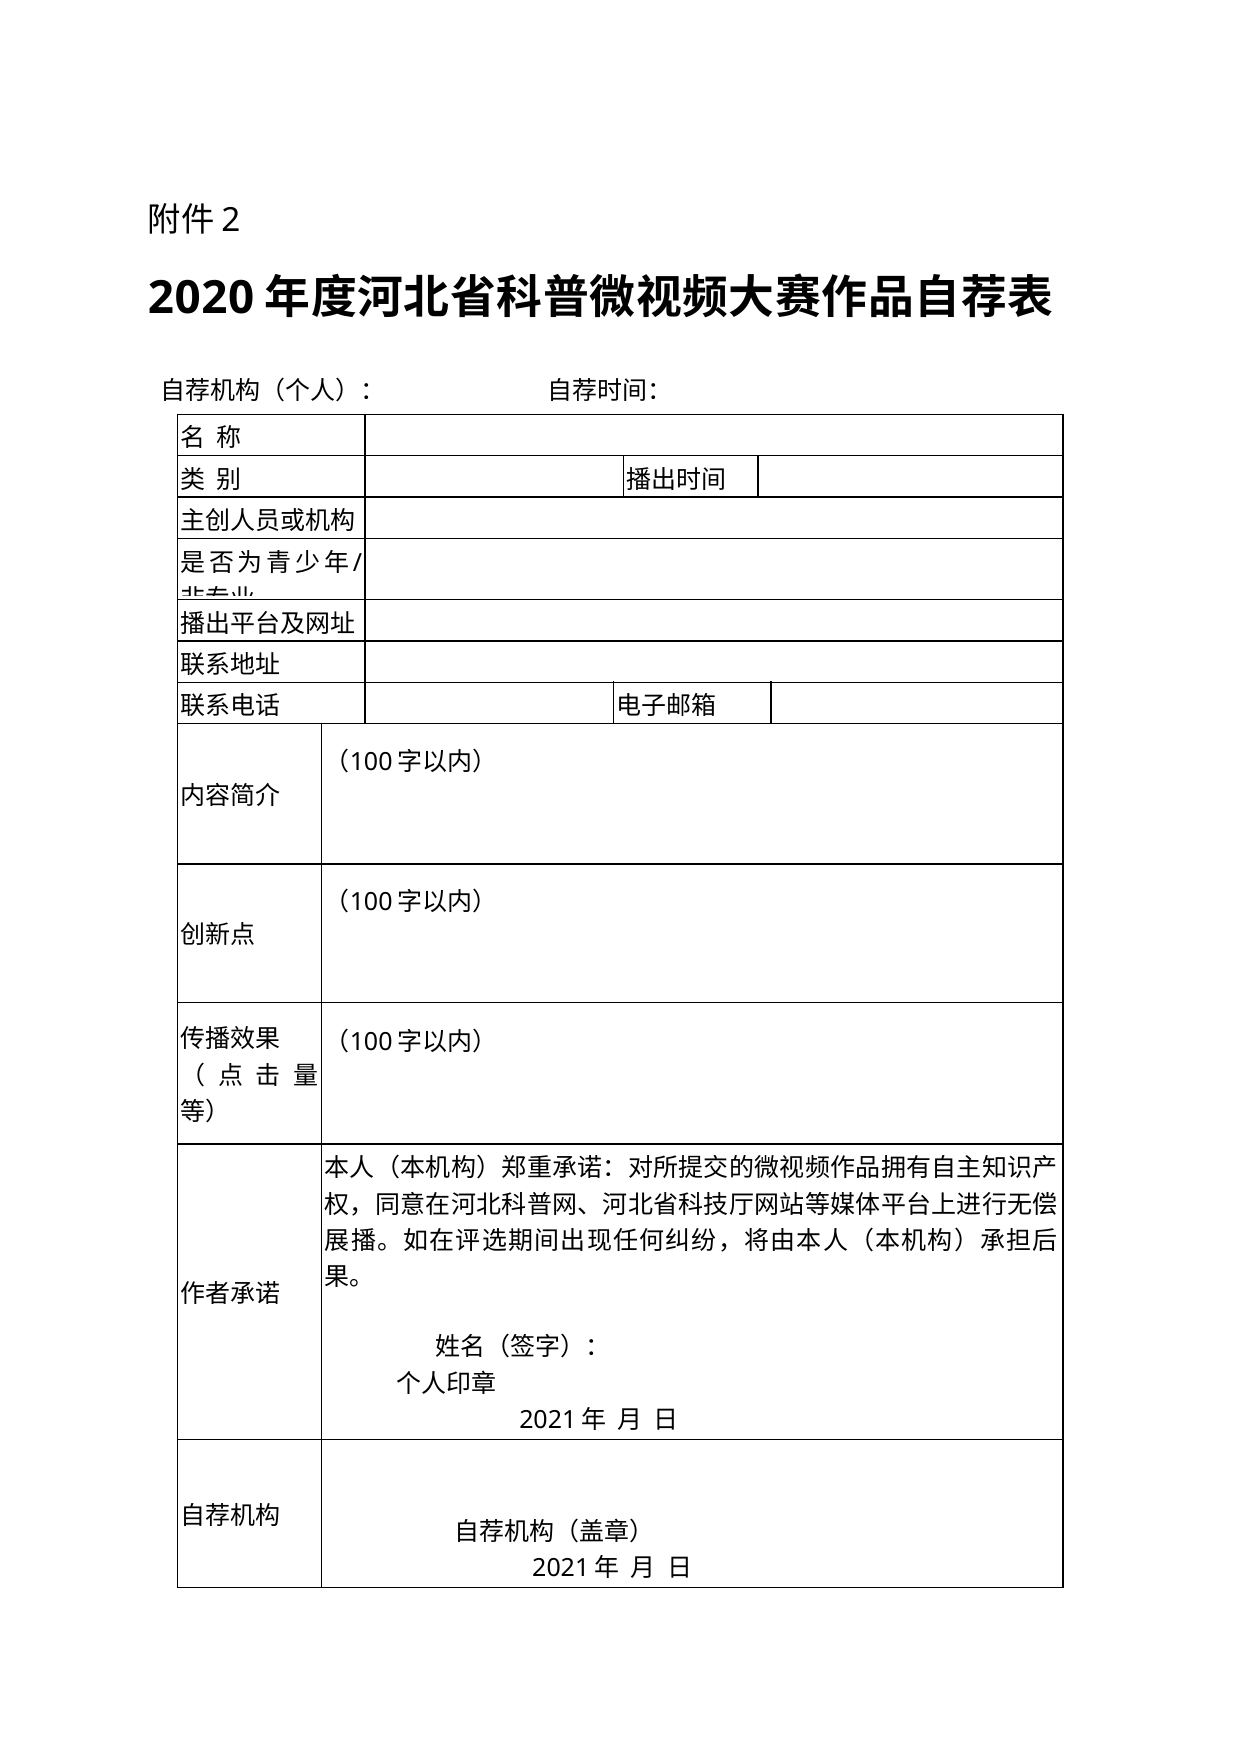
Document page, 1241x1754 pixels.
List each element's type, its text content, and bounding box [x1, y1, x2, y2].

table_cell 类 别 [178, 456, 364, 496]
table_cell 电子邮箱 [614, 683, 770, 723]
table_cell 自荐机构（盖章） 2021年 月 日 [322, 1440, 1062, 1587]
table_cell （100字以内） [322, 865, 1062, 1002]
table_cell [366, 642, 1062, 681]
table_cell 播出时间 [624, 456, 757, 496]
table_header [366, 415, 1062, 455]
text 附件2 [148, 193, 1092, 241]
table_cell [366, 600, 1062, 640]
table_cell （100字以内） [322, 724, 1062, 863]
table_cell [366, 456, 623, 496]
text 自荐机构（个人）： 自荐时间： [160, 371, 1092, 407]
table_cell （100字以内） [322, 1003, 1062, 1143]
table_cell 主创人员或机构 [178, 498, 364, 537]
table_cell 联系地址 [178, 642, 364, 681]
table_cell 传播效果 （点击量等） [178, 1003, 321, 1143]
table_cell 本人（本机构）郑重承诺：对所提交的微视频作品拥有自主知识产权，同意在河北科普网、河北省科技厅网站等媒体平台上进行无偿展播。如在评选期间出现任何纠纷，将由本人（本机构）承担后果。 姓名（签字）： 个人印章 2021年 月 日 [322, 1145, 1062, 1438]
table_cell [366, 539, 1062, 599]
table_cell 作者承诺 [178, 1145, 321, 1438]
table_cell [366, 498, 1062, 537]
table_cell 自荐机构 [178, 1440, 321, 1587]
table_cell [759, 456, 1062, 496]
table_header 名 称 [178, 415, 364, 455]
table_cell 内容简介 [178, 724, 321, 863]
table_cell 播出平台及网址 [178, 600, 364, 640]
table_cell 联系电话 [178, 683, 364, 723]
table_cell 是否为青少年/非专业 [178, 539, 364, 599]
table_cell [772, 683, 1062, 723]
text 2020年度河北省科普微视频大赛作品自荐表 [148, 261, 1092, 327]
table_cell 创新点 [178, 865, 321, 1002]
table_cell [366, 683, 613, 723]
